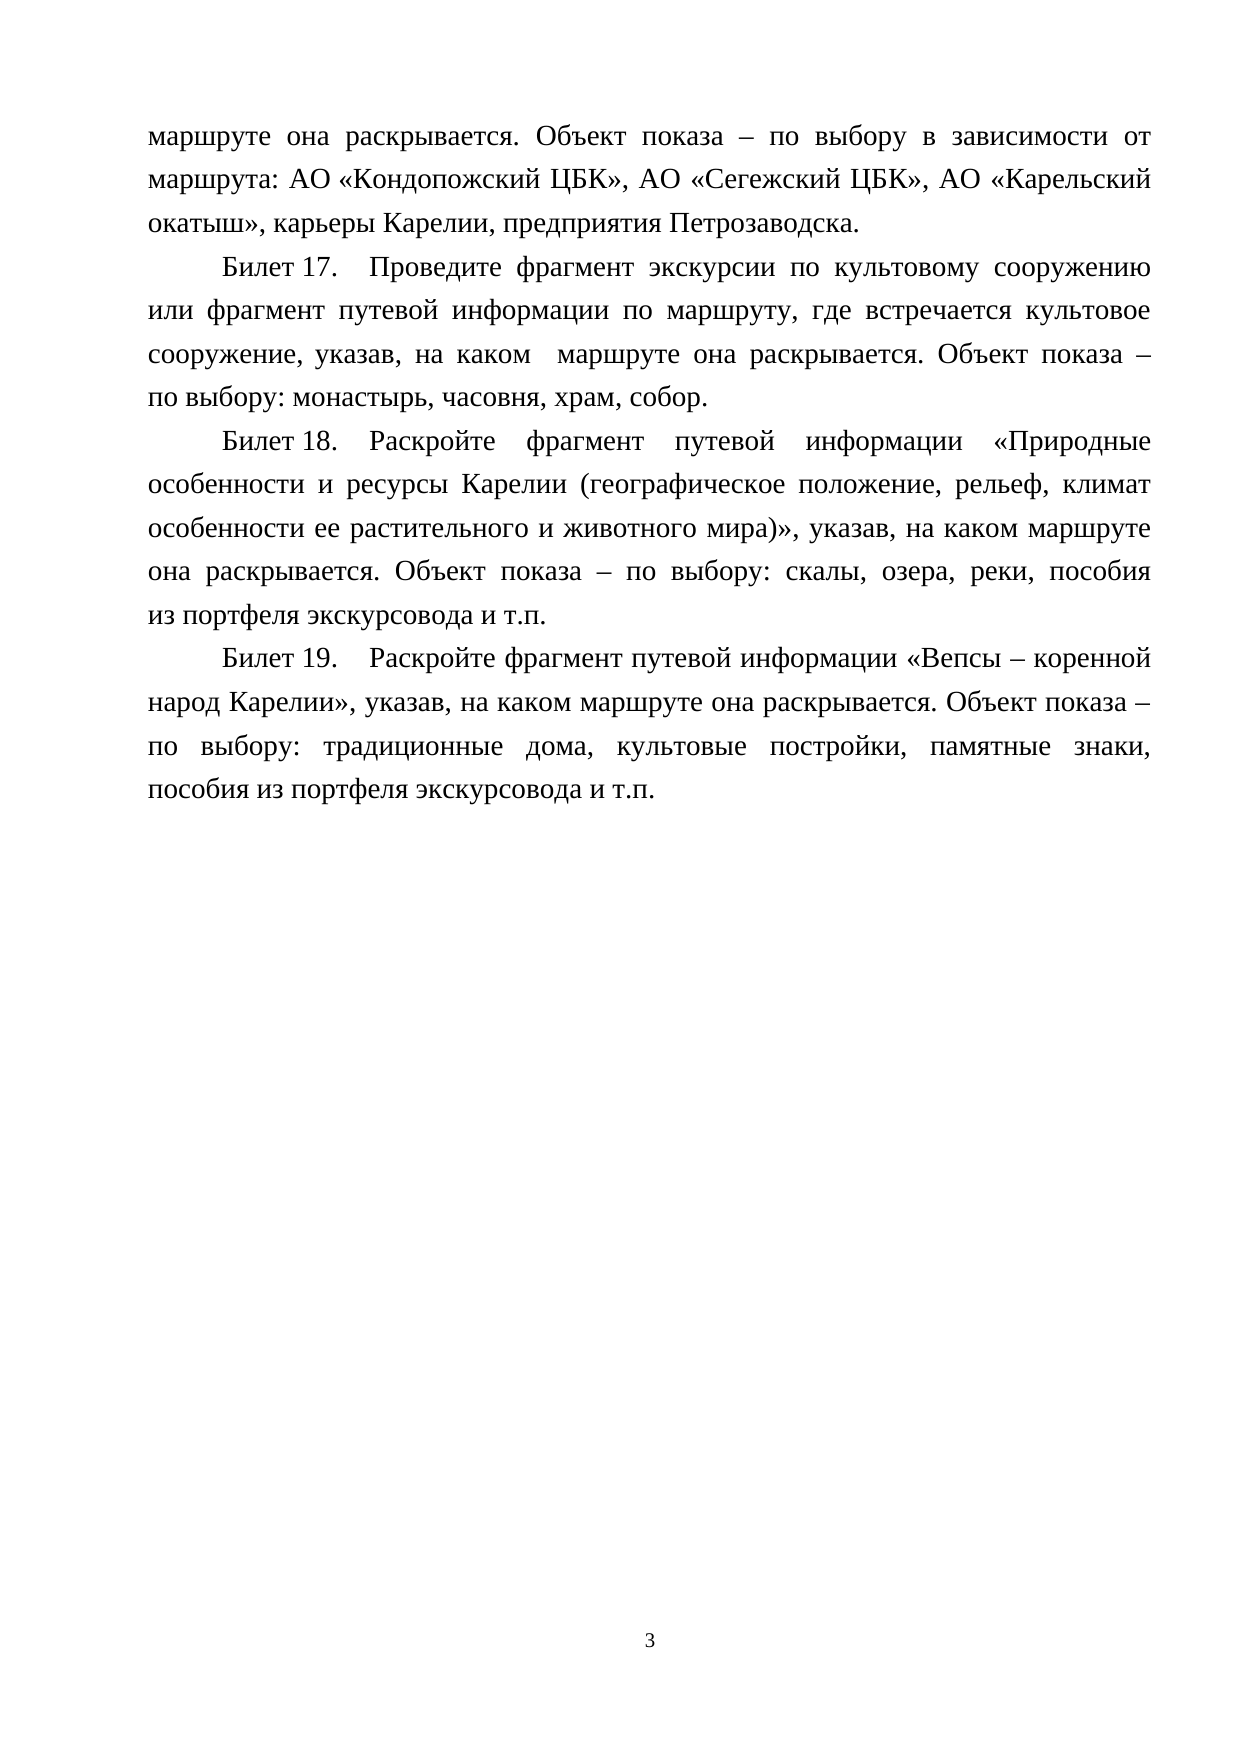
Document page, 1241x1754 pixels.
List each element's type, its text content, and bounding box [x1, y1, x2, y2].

text Билет 19. Раскройте фрагмент путевой информации «Вепсы – коренной народ Карелии», указав, на каком маршруте она раскрывается. Объект показа – по выбору: традиционные дома, культовые постройки, памятные знаки, пособия из портфеля экскурсовода и т.п. [148, 641, 1152, 805]
text Билет 17. Проведите фрагмент экскурсии по культовому сооружению или фрагмент путевой информации по маршруту, где встречается культовое сооружение, указав, на каком маршруте она раскрывается. Объект показа – по выбору: монастырь, часовня, храм, собор. [148, 249, 1152, 413]
text Билет 18. Раскройте фрагмент путевой информации «Природные особенности и ресурсы Карелии (географическое положение, рельеф, климат особенности ее растительного и животного мира)», указав, на каком маршруте она раскрывается. Объект показа – по выбору: скалы, озера, реки, пособия из портфеля экскурсовода и т.п. [148, 423, 1152, 631]
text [148, 118, 1152, 239]
